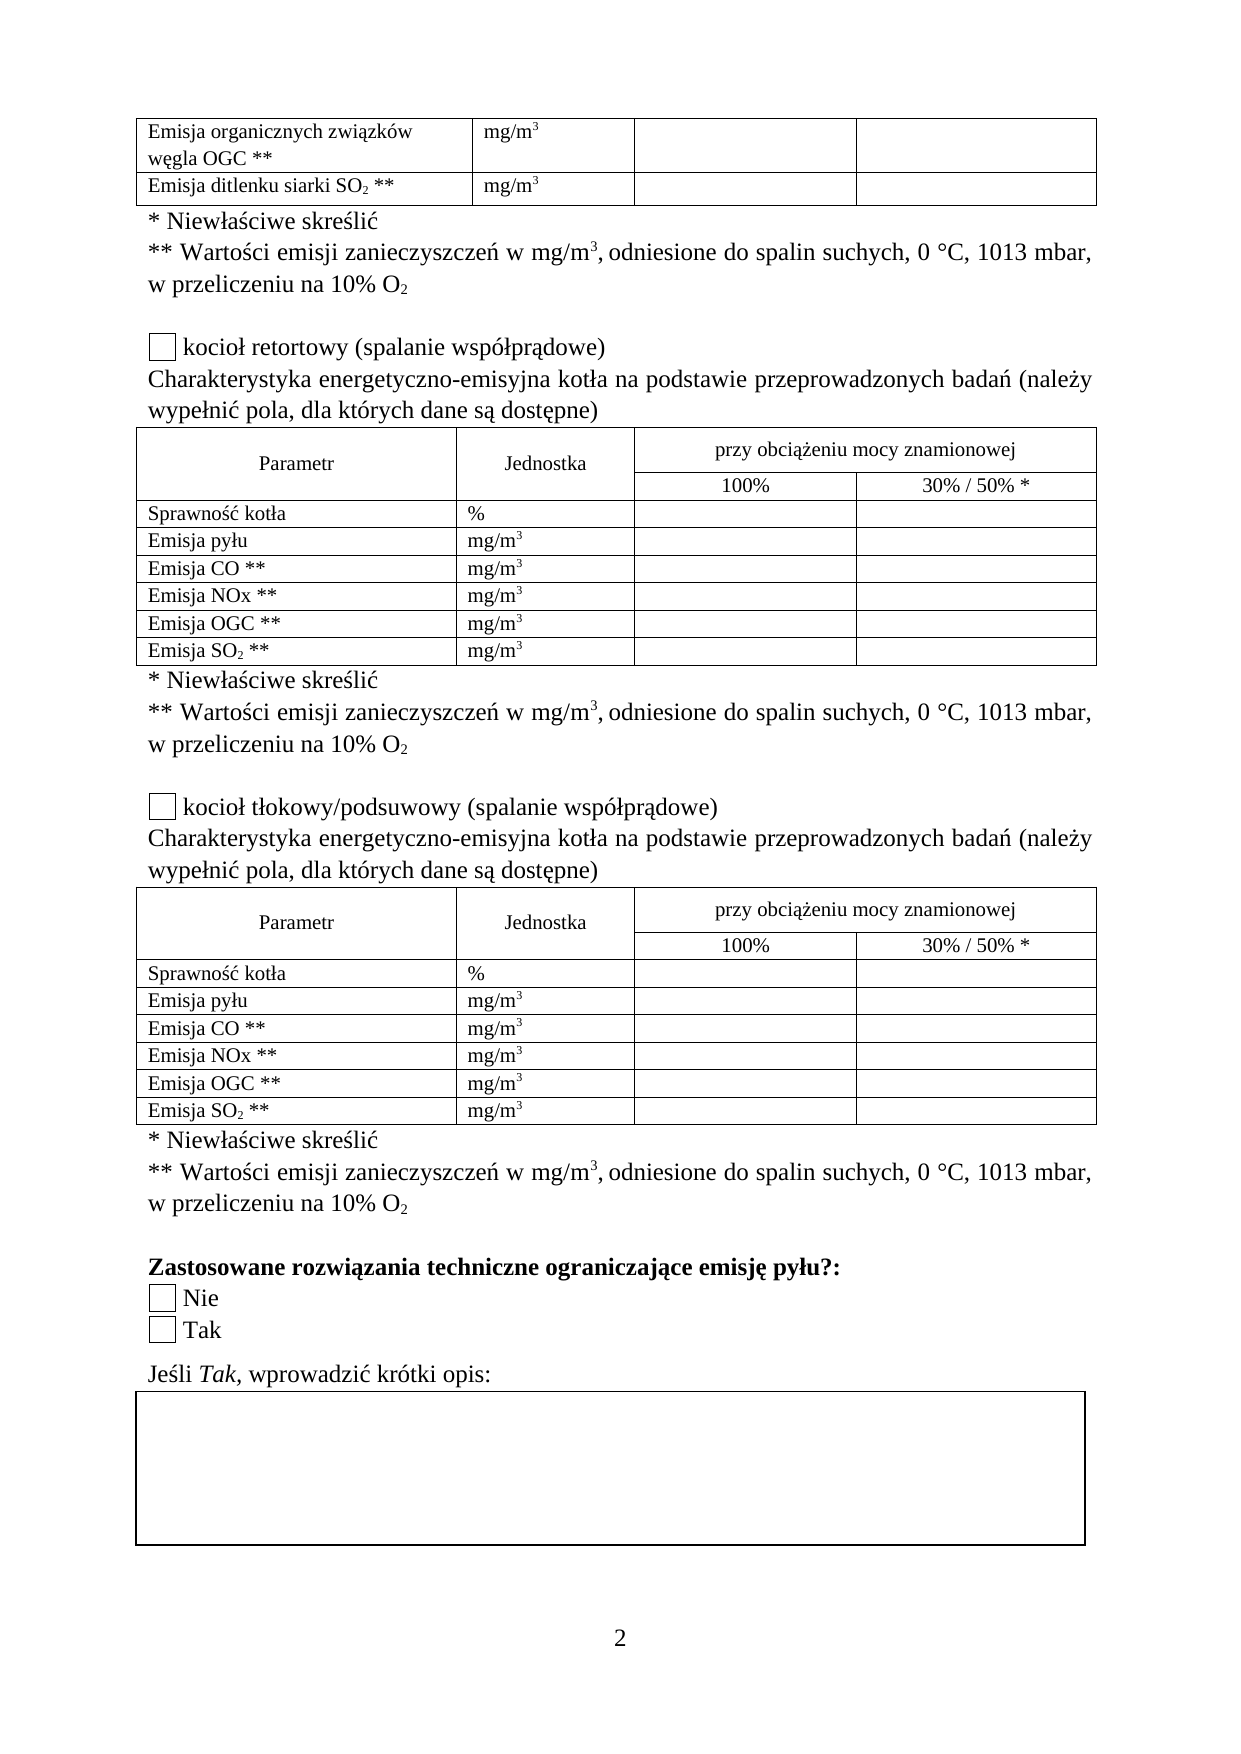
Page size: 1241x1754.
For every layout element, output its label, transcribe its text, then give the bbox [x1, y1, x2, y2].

table_cell [857, 638, 1096, 664]
table_cell [635, 638, 856, 664]
table_cell 100% [635, 473, 856, 499]
table_cell mg/m3 [473, 173, 634, 205]
table_header przy obciążeniu mocy znamionowej [635, 888, 1096, 932]
table_cell Emisja pyłu [137, 528, 456, 554]
table_header Parametr [137, 888, 456, 959]
table_cell [635, 988, 856, 1014]
table_cell [857, 960, 1096, 987]
table_cell mg/m3 [457, 1043, 634, 1069]
text ** Wartości emisji zanieczyszczeń w mg/m3, odniesione do spalin suchych, 0 °C, 1013 mbar, w przeliczeniu na 10% O2 [148, 237, 1093, 298]
table_cell [857, 173, 1096, 205]
table_cell Emisja NOx ** [137, 583, 456, 609]
table_cell Sprawność kotła [137, 960, 456, 987]
table_cell [635, 960, 856, 987]
text kocioł tłokowy/podsuwowy (spalanie współprądowe) [148, 792, 1093, 821]
table_cell mg/m3 [457, 528, 634, 554]
table_cell [635, 583, 856, 609]
table_cell Emisja NOx ** [137, 1043, 456, 1069]
text Tak [148, 1315, 1093, 1343]
table_cell mg/m3 [457, 556, 634, 582]
table_cell [857, 1043, 1096, 1069]
table_cell [635, 611, 856, 637]
table_header przy obciążeniu mocy znamionowej [635, 428, 1096, 472]
table_cell mg/m3 [457, 1070, 634, 1097]
table_cell [635, 528, 856, 554]
text Charakterystyka energetyczno-emisyjna kotła na podstawie przeprowadzonych badań (należy wypełnić pola, dla których dane są dostępne) [148, 364, 1093, 424]
table_cell [635, 1098, 856, 1124]
table_cell Emisja ditlenku siarki SO2 ** [137, 173, 472, 205]
table_header Jednostka [457, 888, 634, 959]
table_cell [857, 1070, 1096, 1097]
table_cell [857, 528, 1096, 554]
table_cell Emisja CO ** [137, 1015, 456, 1042]
table_cell [857, 1015, 1096, 1042]
text * Niewłaściwe skreślić [148, 1125, 1093, 1154]
table_cell [635, 1043, 856, 1069]
table_cell % [457, 501, 634, 527]
table_cell [635, 1070, 856, 1097]
table_cell % [457, 960, 634, 987]
table_cell [635, 1015, 856, 1042]
table_cell [635, 556, 856, 582]
table_cell mg/m3 [457, 1098, 634, 1124]
text Nie [148, 1283, 1093, 1312]
table_cell mg/m3 [457, 611, 634, 637]
table_cell mg/m3 [473, 119, 634, 172]
table_cell [635, 119, 856, 172]
table_cell [635, 501, 856, 527]
table_cell Emisja OGC ** [137, 611, 456, 637]
table_cell mg/m3 [457, 583, 634, 609]
table_cell [857, 988, 1096, 1014]
table_header Parametr [137, 428, 456, 499]
table_cell Emisja CO ** [137, 556, 456, 582]
table_cell mg/m3 [457, 1015, 634, 1042]
text ** Wartości emisji zanieczyszczeń w mg/m3, odniesione do spalin suchych, 0 °C, 1013 mbar, w przeliczeniu na 10% O2 [148, 697, 1093, 757]
table_cell Emisja pyłu [137, 988, 456, 1014]
table_cell Emisja SO2 ** [137, 1098, 456, 1124]
table_cell [857, 556, 1096, 582]
text kocioł retortowy (spalanie współprądowe) [148, 332, 1093, 361]
table_cell Emisja organicznych związków węgla OGC ** [137, 119, 472, 172]
text Zastosowane rozwiązania techniczne ograniczające emisję pyłu?: [148, 1252, 1093, 1280]
text Charakterystyka energetyczno-emisyjna kotła na podstawie przeprowadzonych badań (należy wypełnić pola, dla których dane są dostępne) [148, 823, 1093, 884]
text * Niewłaściwe skreślić [148, 206, 1093, 234]
table_cell [857, 583, 1096, 609]
table_cell 30% / 50% * [857, 473, 1096, 499]
table_cell 30% / 50% * [857, 933, 1096, 959]
table_cell [857, 1098, 1096, 1124]
table_cell Emisja OGC ** [137, 1070, 456, 1097]
table_cell Emisja SO2 ** [137, 638, 456, 664]
text ** Wartości emisji zanieczyszczeń w mg/m3, odniesione do spalin suchych, 0 °C, 1013 mbar, w przeliczeniu na 10% O2 [148, 1157, 1093, 1217]
table_cell Sprawność kotła [137, 501, 456, 527]
table_cell 100% [635, 933, 856, 959]
table_cell [857, 611, 1096, 637]
text * Niewłaściwe skreślić [148, 666, 1093, 694]
table_cell [857, 501, 1096, 527]
table_cell mg/m3 [457, 988, 634, 1014]
table_header Jednostka [457, 428, 634, 499]
text Jeśli Tak, wprowadzić krótki opis: [148, 1359, 1093, 1388]
table_cell [635, 173, 856, 205]
table_cell mg/m3 [457, 638, 634, 664]
table_cell [857, 119, 1096, 172]
